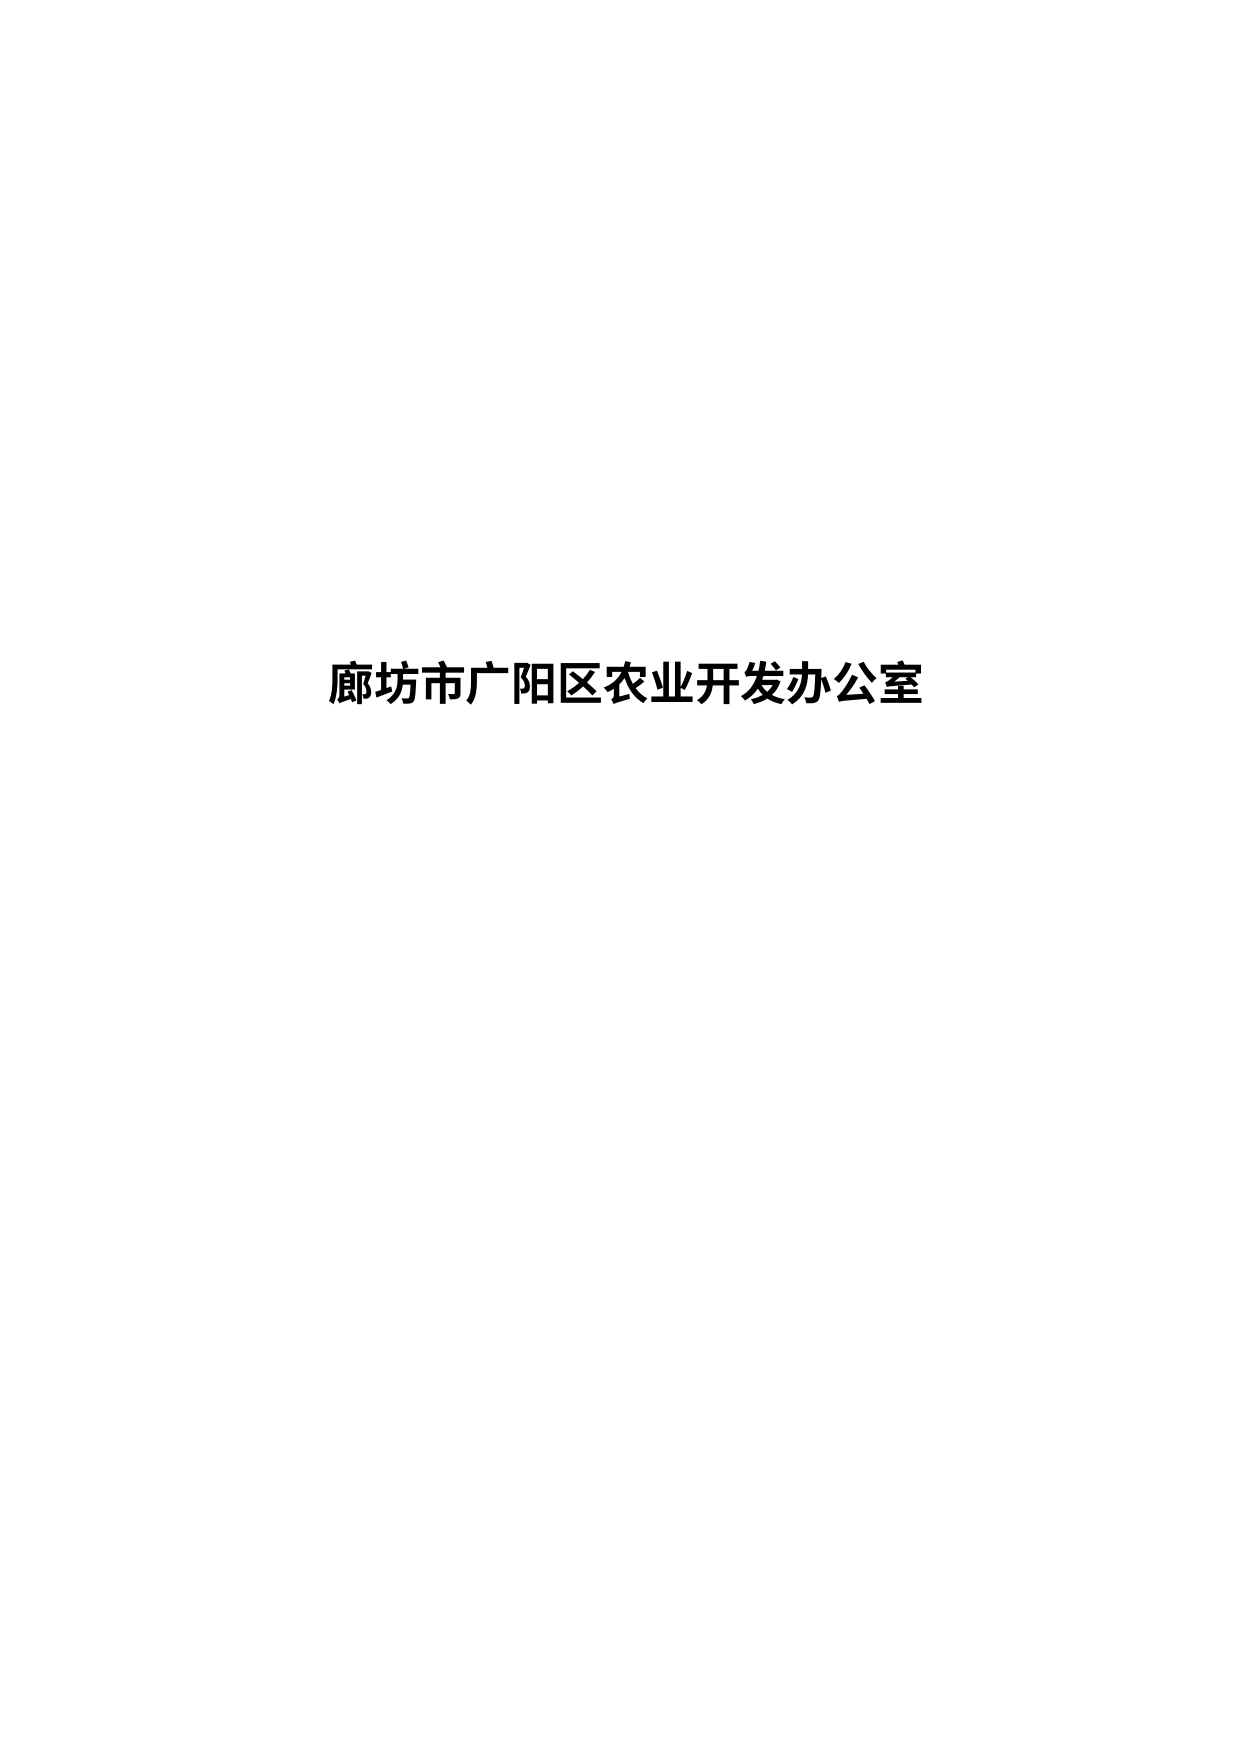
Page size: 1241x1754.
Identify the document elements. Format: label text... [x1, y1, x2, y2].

text 廊坊市广阳区农业开发办公室 [165, 632, 1087, 730]
